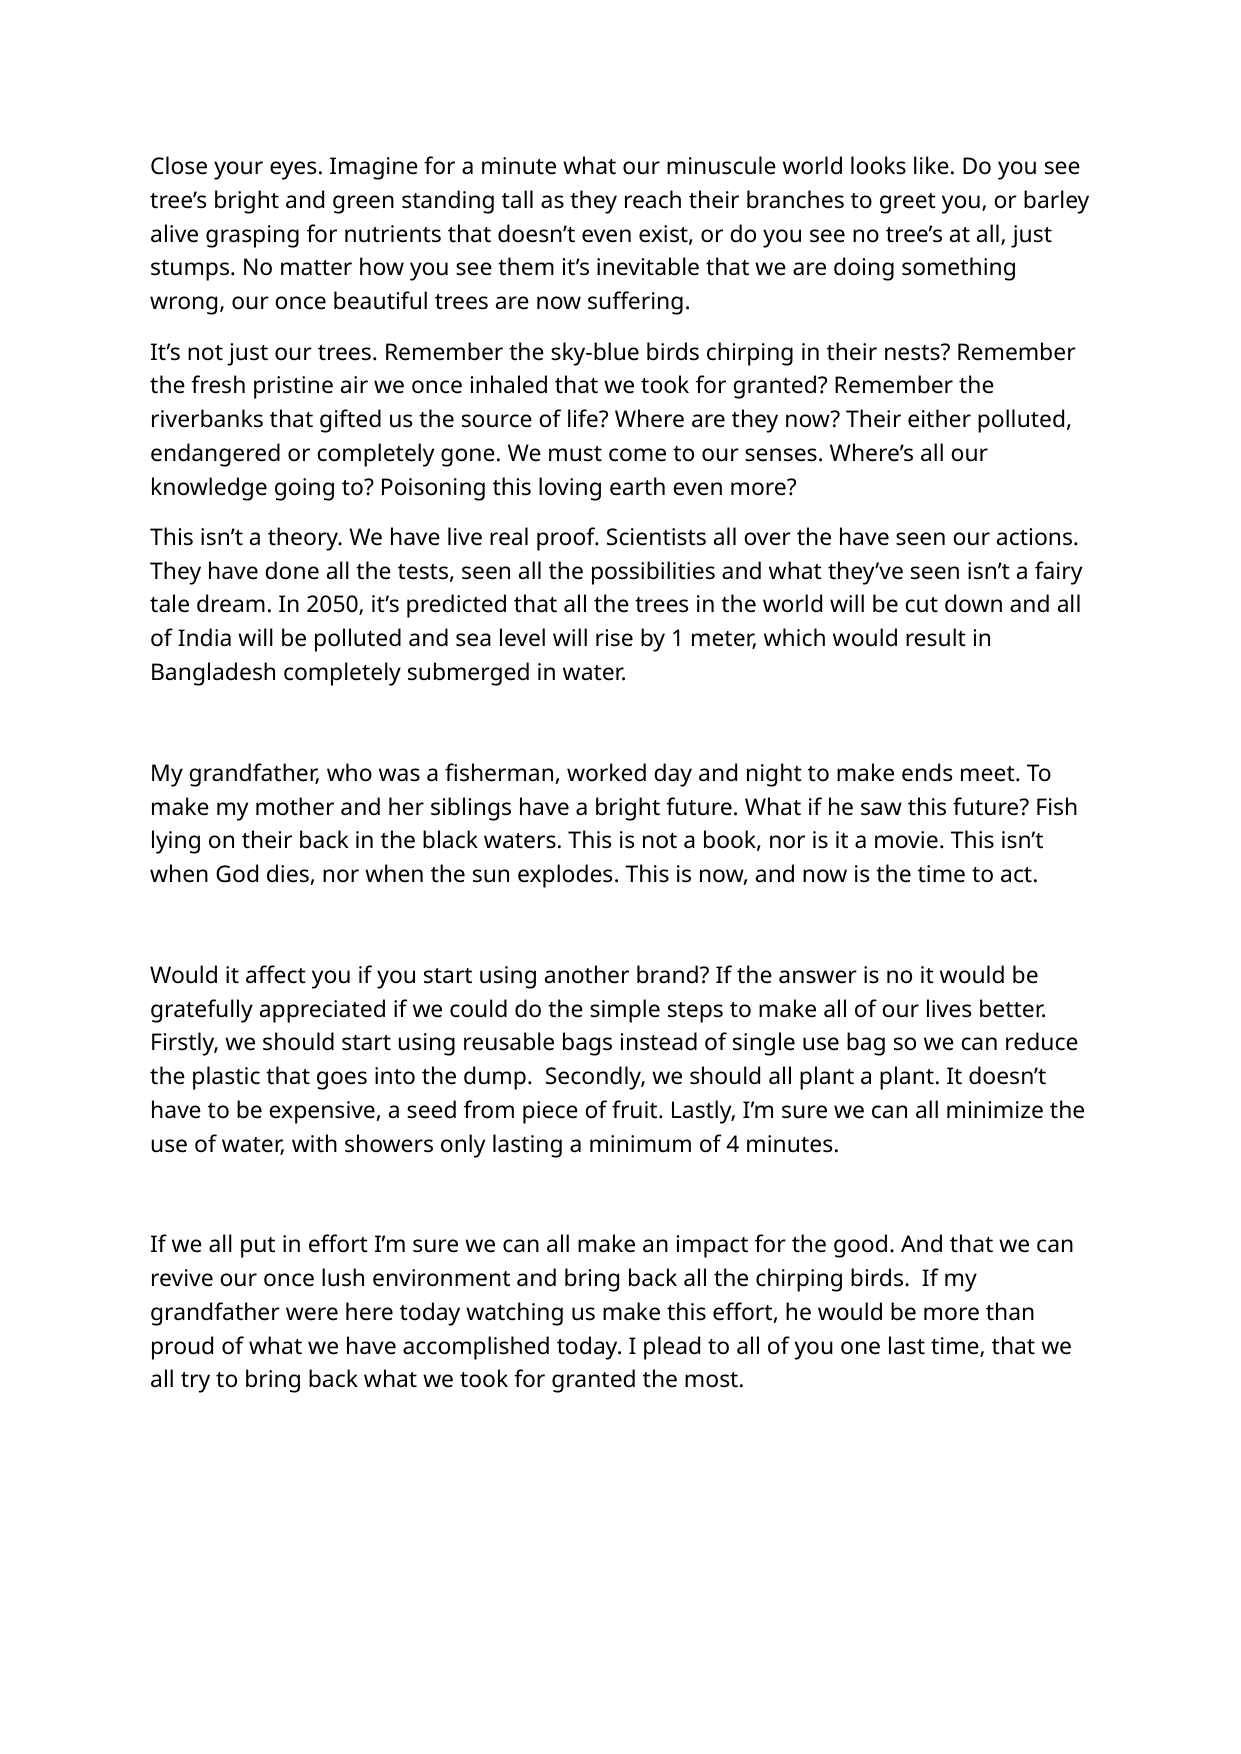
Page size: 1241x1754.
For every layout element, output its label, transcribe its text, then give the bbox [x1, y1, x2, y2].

text My grandfather, who was a fisherman, worked day and night to make ends meet. To make my mother and her siblings have a bright future. What if he saw this future? Fish lying on their back in the black waters. This is not a book, nor is it a movie. This isn’t when God dies, nor when the sun explodes. This is now, and now is the time to act. [150, 757, 1090, 889]
text Close your eyes. Imagine for a minute what our minuscule world looks like. Do you see tree’s bright and green standing tall as they reach their branches to greet you, or barley alive grasping for nutrients that doesn’t even exist, or do you see no tree’s at all, just stumps. No matter how you see them it’s inevitable that we are doing something wrong, our once beautiful trees are now suffering. [150, 150, 1090, 316]
text Would it affect you if you start using another brand? If the answer is no it would be gratefully appreciated if we could do the simple steps to make all of our lives better. Firstly, we should start using reusable bags instead of single use bag so we can reduce the plastic that goes into the dump. Secondly, we should all plant a plant. It doesn’t have to be expensive, a seed from piece of fruit. Lastly, I’m sure we can all minimize the use of water, with showers only lasting a minimum of 4 minutes. [150, 959, 1090, 1159]
text It’s not just our trees. Remember the sky-blue birds chirping in their nests? Remember the fresh pristine air we once inhaled that we took for granted? Remember the riverbanks that gifted us the source of life? Where are they now? Their either polluted, endangered or completely gone. We must come to our senses. Where’s all our knowledge going to? Poisoning this loving earth even more? [150, 335, 1090, 502]
text This isn’t a theory. We have live real proof. Scientists all over the have seen our actions. They have done all the tests, seen all the possibilities and what they’ve seen isn’t a fairy tale dream. In 2050, it’s predicted that all the trees in the world will be cut down and all of India will be polluted and sea level will rise by 1 meter, which would result in Bangladesh completely submerged in water. [150, 521, 1090, 687]
text If we all put in effort I’m sure we can all make an impact for the good. And that we can revive our once lush environment and bring back all the chirping birds. If my grandfather were here today watching us make this effort, he would be more than proud of what we have accomplished today. I plead to all of you one last time, that we all try to bring back what we took for granted the most. [150, 1228, 1090, 1394]
